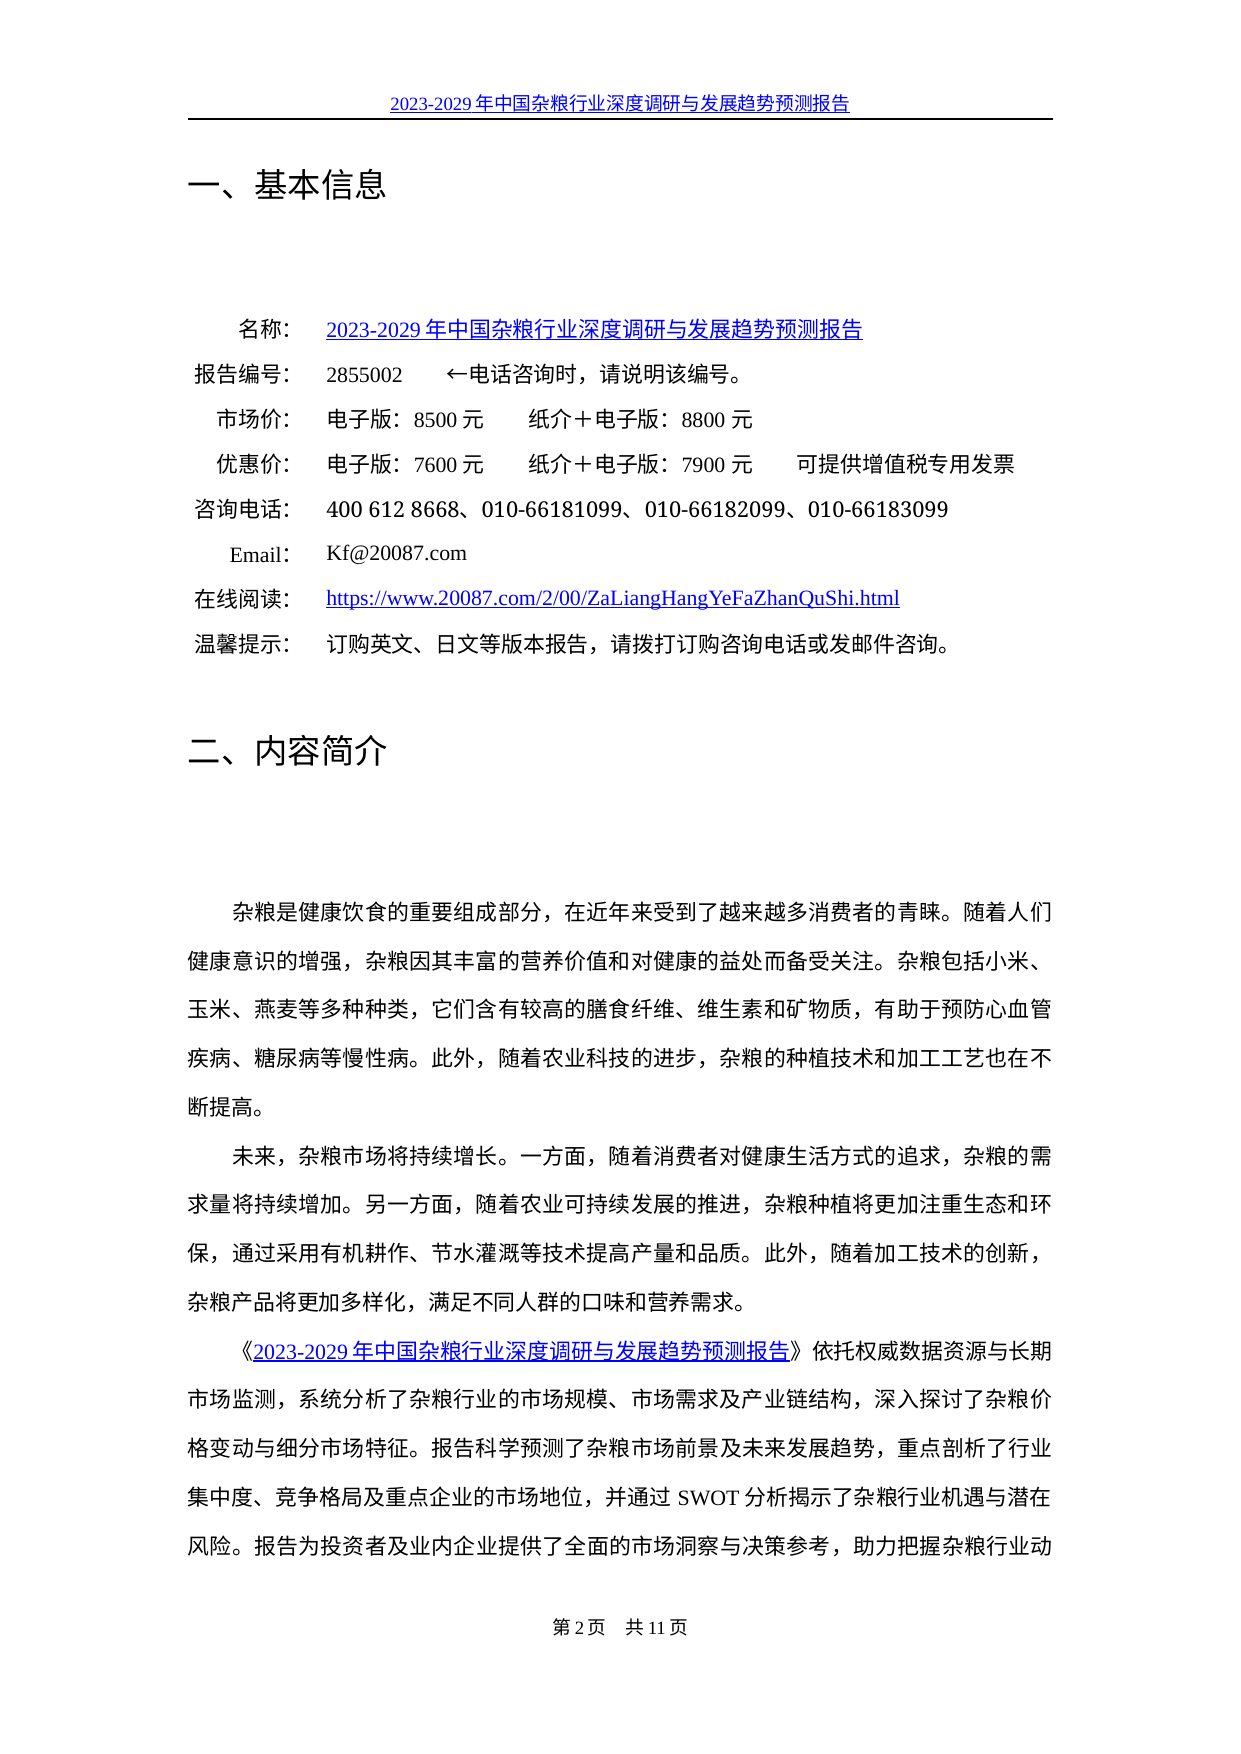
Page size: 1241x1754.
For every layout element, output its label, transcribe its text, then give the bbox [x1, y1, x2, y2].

table_cell 温馨提示： [167, 627, 315, 672]
table_cell 订购英文、日文等版本报告，请拨打订购咨询电话或发邮件咨询。 [315, 627, 1073, 672]
table_cell 市场价： [167, 402, 315, 447]
table_header 2023-2029年中国杂粮行业深度调研与发展趋势预测报告 [315, 312, 1073, 357]
table_cell 电子版：8500 元 纸介＋电子版：8800 元 [315, 402, 1073, 447]
table_cell Email： [167, 537, 315, 582]
table_header 名称： [167, 312, 315, 357]
table_cell 400 612 8668、010-66181099、010-66182099、010-66183099 [315, 492, 1073, 537]
table_cell [315, 582, 1073, 627]
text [187, 894, 1053, 1561]
title 二、内容简介 [187, 717, 1053, 782]
table_cell 电子版：7600 元 纸介＋电子版：7900 元 可提供增值税专用发票 [315, 447, 1073, 492]
table_cell 咨询电话： [167, 492, 315, 537]
title 一、基本信息 [187, 150, 1053, 215]
table_cell Kf@20087.com [315, 537, 1073, 582]
table_cell 优惠价： [167, 447, 315, 492]
table_cell 2855002 ←电话咨询时，请说明该编号。 [315, 357, 1073, 402]
table_cell 报告编号： [167, 357, 315, 402]
table_cell 在线阅读： [167, 582, 315, 627]
